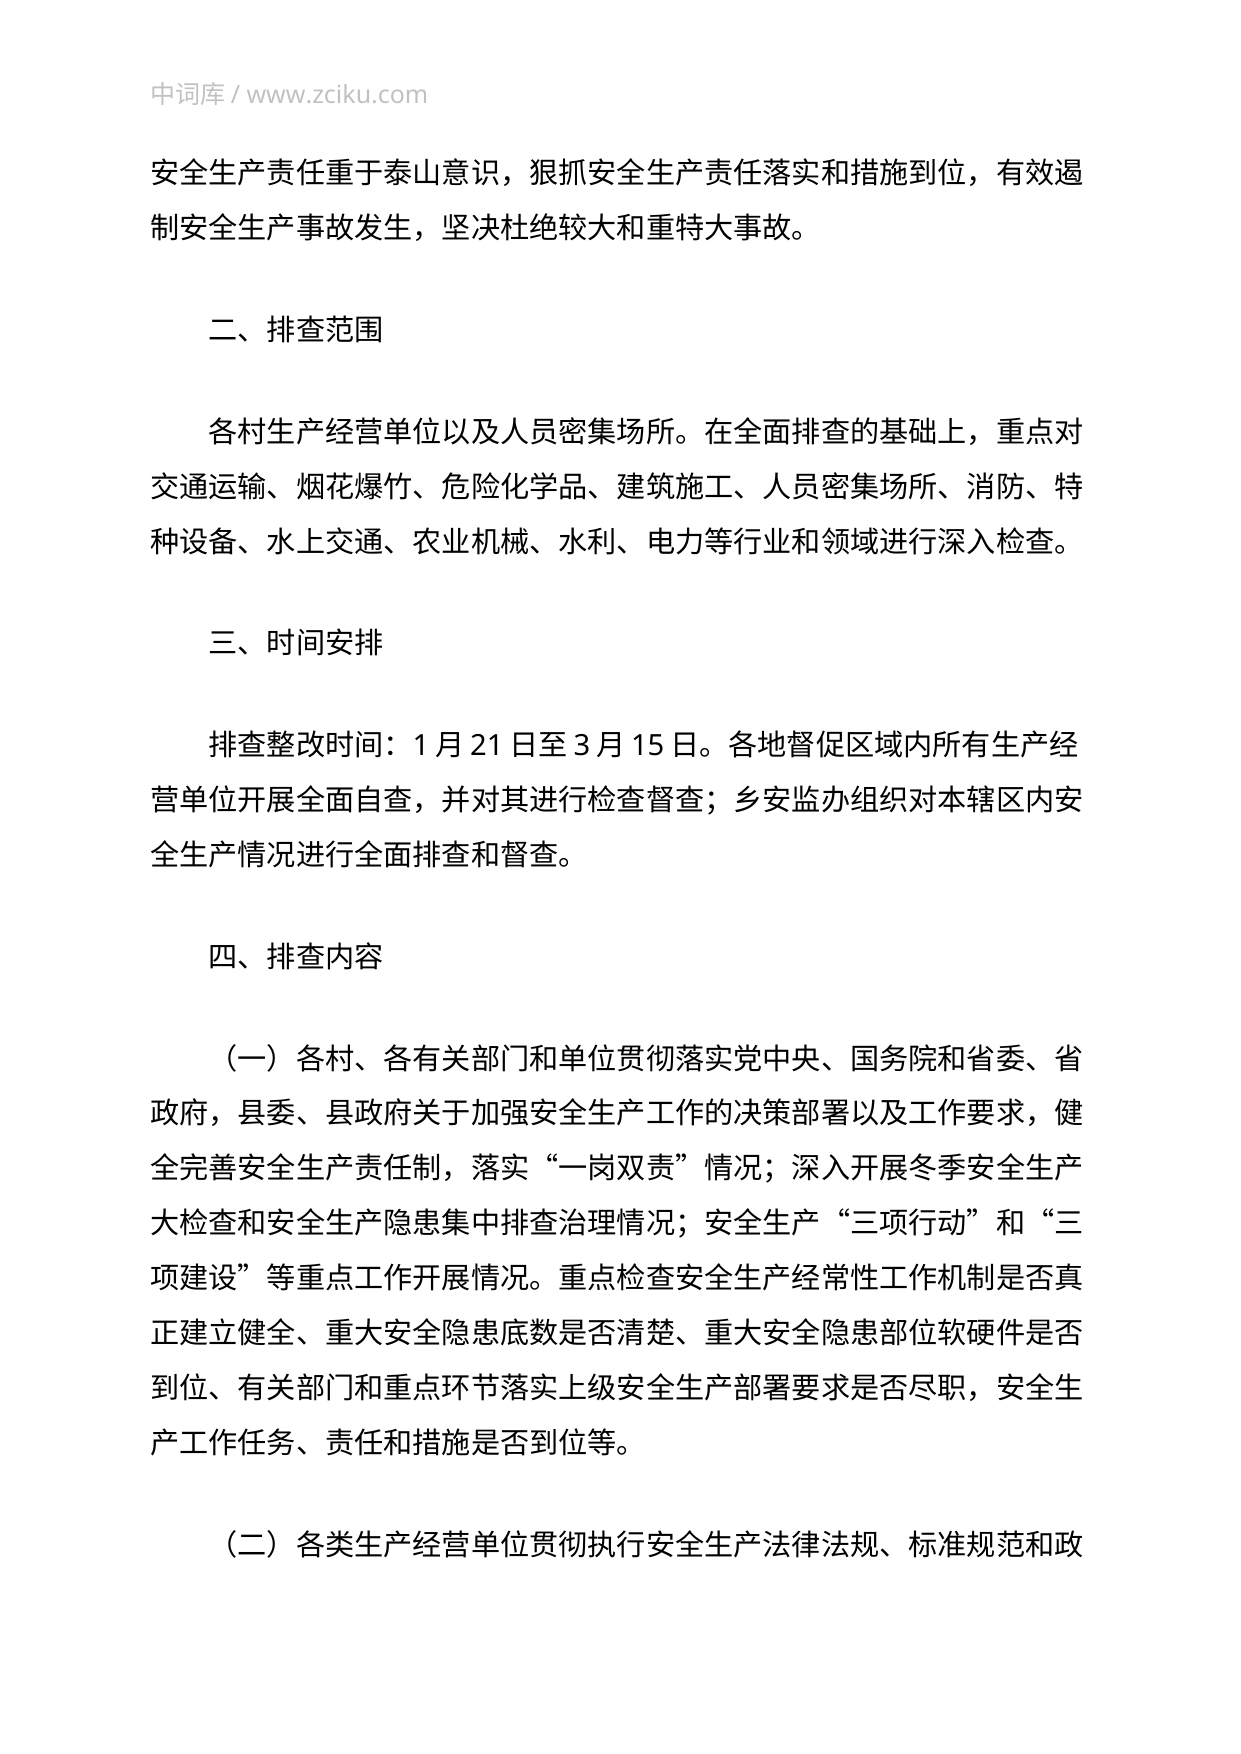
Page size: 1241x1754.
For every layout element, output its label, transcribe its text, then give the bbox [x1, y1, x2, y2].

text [150, 150, 1090, 247]
text 排查整改时间：1月21日至3月15日。各地督促区域内所有生产经营单位开展全面自查，并对其进行检查督查；乡安监办组织对本辖区内安全生产情况进行全面排查和督查。 [150, 722, 1090, 874]
text 三、时间安排 [150, 620, 1090, 662]
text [150, 1521, 1090, 1563]
text 四、排查内容 [150, 933, 1090, 976]
text 二、排查范围 [150, 307, 1090, 349]
text （一）各村、各有关部门和单位贯彻落实党中央、国务院和省委、省政府，县委、县政府关于加强安全生产工作的决策部署以及工作要求，健全完善安全生产责任制，落实“一岗双责”情况；深入开展冬季安全生产大检查和安全生产隐患集中排查治理情况；安全生产“三项行动”和“三项建设”等重点工作开展情况。重点检查安全生产经常性工作机制是否真正建立健全、重大安全隐患底数是否清楚、重大安全隐患部位软硬件是否到位、有关部门和重点环节落实上级安全生产部署要求是否尽职，安全生产工作任务、责任和措施是否到位等。 [150, 1035, 1090, 1462]
text 各村生产经营单位以及人员密集场所。在全面排查的基础上，重点对交通运输、烟花爆竹、危险化学品、建筑施工、人员密集场所、消防、特种设备、水上交通、农业机械、水利、电力等行业和领域进行深入检查。 [150, 408, 1090, 561]
